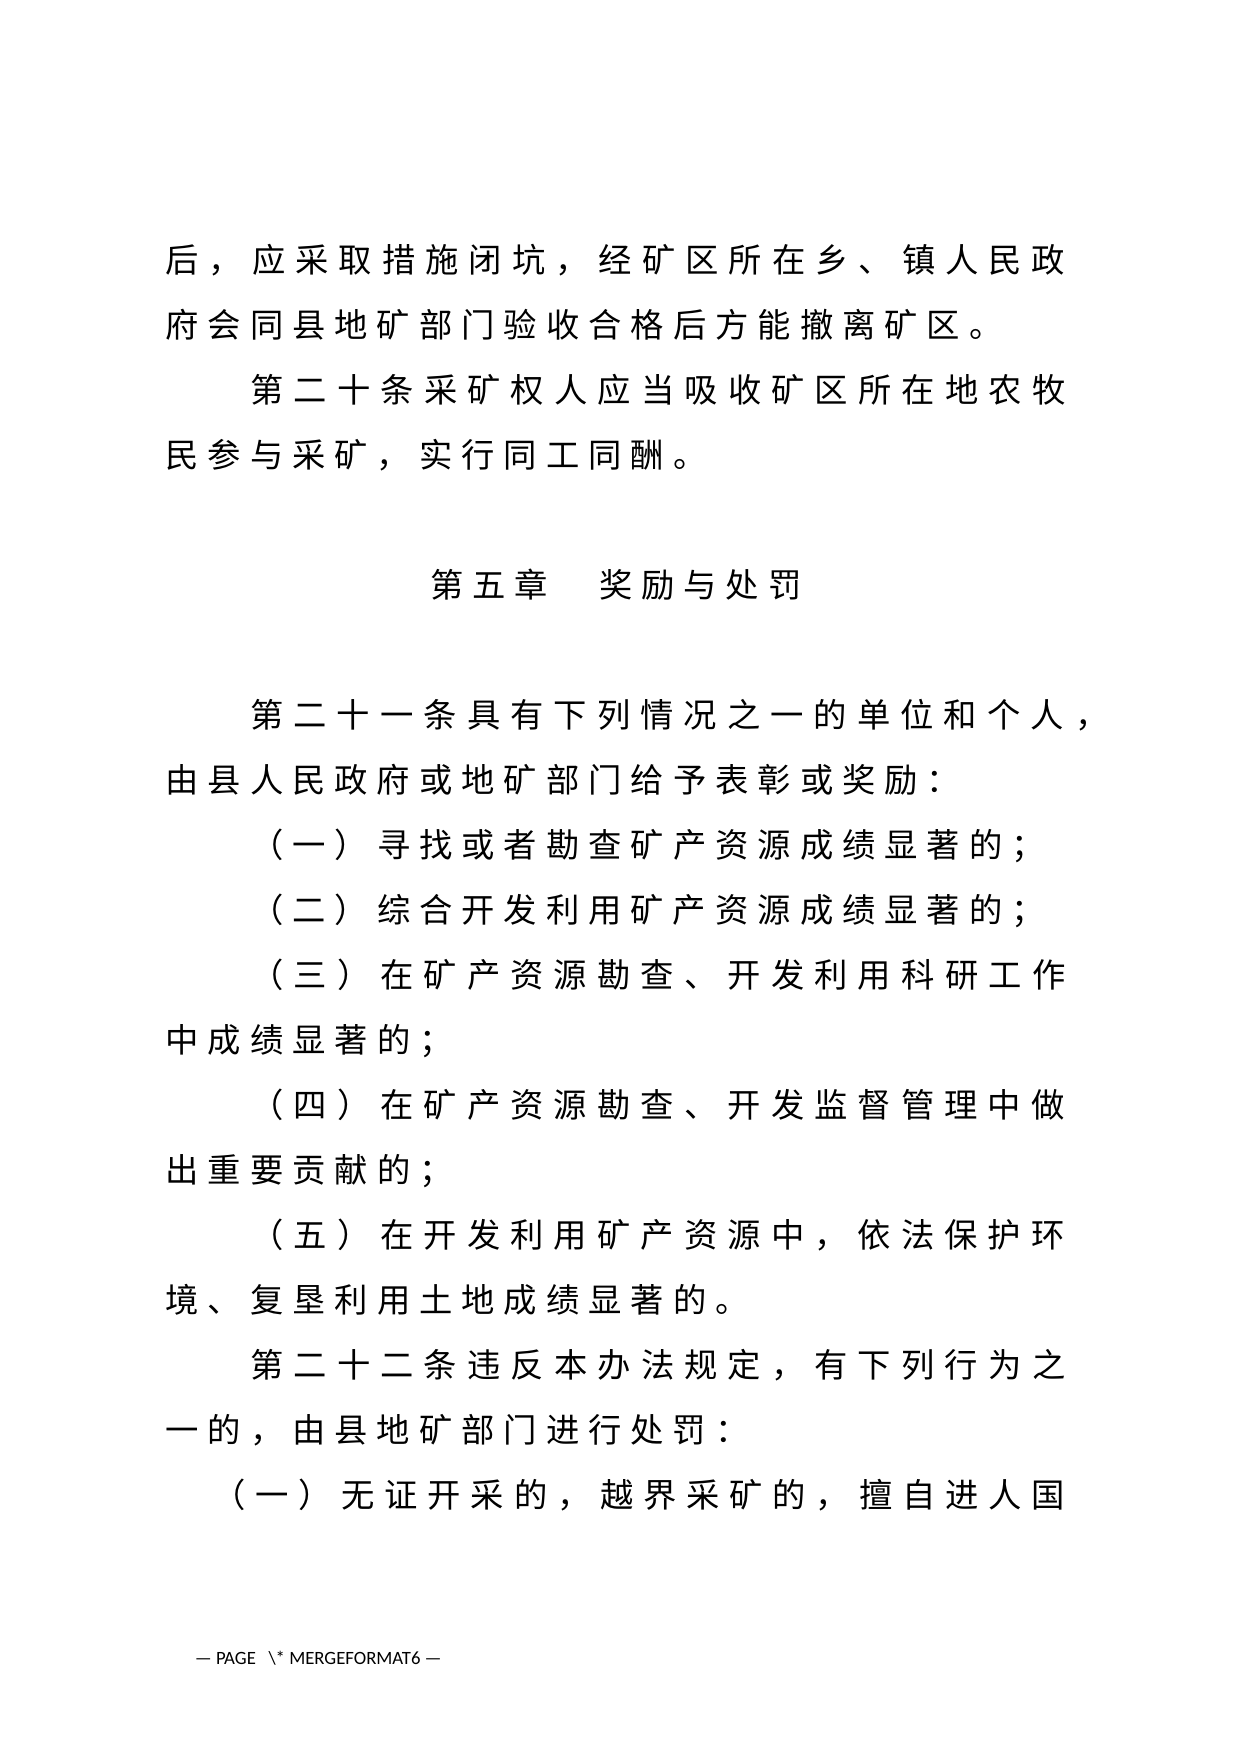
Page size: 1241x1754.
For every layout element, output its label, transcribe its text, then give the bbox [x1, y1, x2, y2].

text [165, 1461, 1075, 1526]
text 第二十二条违反本办法规定，有下列行为之一的，由县地矿部门进行处罚： [165, 1331, 1075, 1461]
text 第二十一条具有下列情况之一的单位和个人，由县人民政府或地矿部门给予表彰或奖励： [165, 681, 1075, 811]
text （一）寻找或者勘查矿产资源成绩显著的； [165, 811, 1075, 876]
text （三）在矿产资源勘查、开发利用科研工作中成绩显著的； [165, 941, 1075, 1071]
text （五）在开发利用矿产资源中，依法保护环境、复垦利用土地成绩显著的。 [165, 1201, 1075, 1331]
text （二）综合开发利用矿产资源成绩显著的； [165, 876, 1075, 941]
text （四）在矿产资源勘查、开发监督管理中做出重要贡献的； [165, 1071, 1075, 1201]
text 第二十条采矿权人应当吸收矿区所在地农牧民参与采矿，实行同工同酬。 [165, 356, 1075, 486]
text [165, 226, 1075, 356]
text 第五章 奖励与处罚 [165, 551, 1075, 616]
